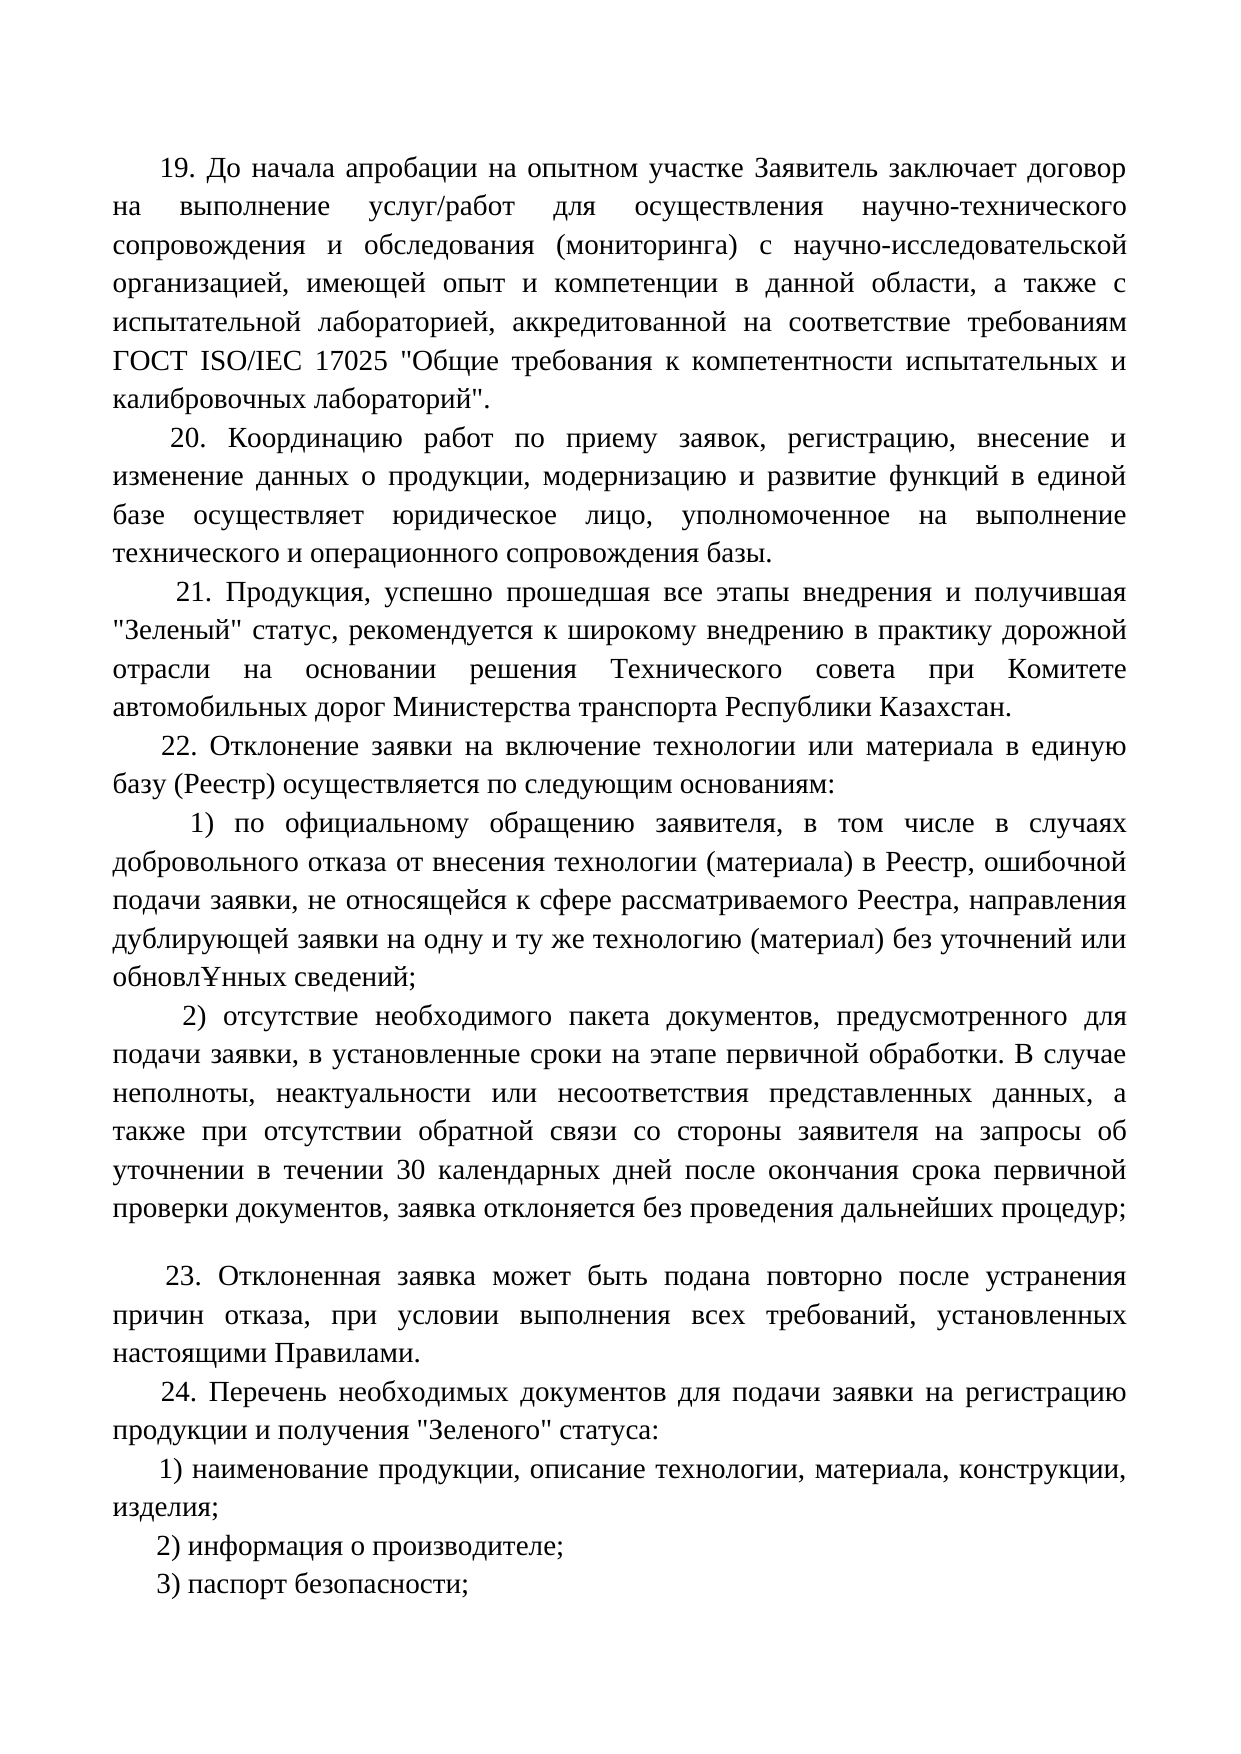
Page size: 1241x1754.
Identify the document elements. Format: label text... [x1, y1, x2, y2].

text 24. Перечень необходимых документов для подачи заявки на регистрацию продукции и получения "Зеленого" статуса: [112, 1374, 1128, 1446]
text 22. Отклонение заявки на включение технологии или материала в единую базу (Реестр) осуществляется по следующим основаниям: [112, 728, 1128, 800]
text 23. Отклоненная заявка может быть подана повторно после устранения причин отказа, при условии выполнения всех требований, установленных настоящими Правилами. [112, 1258, 1128, 1369]
text 19. До начала апробации на опытном участке Заявитель заключает договор на выполнение услуг/работ для осуществления научно-технического сопровождения и обследования (мониторинга) с научно-исследовательской организацией, имеющей опыт и компетенции в данной области, а также с испытательной лабораторией, аккредитованной на соответствие требованиям ГОСТ ISO/IEC 17025 "Общие требования к компетентности испытательных и калибровочных лабораторий". [112, 150, 1128, 415]
text 2) отсутствие необходимого пакета документов, предусмотренного для подачи заявки, в установленные сроки на этапе первичной обработки. В случае неполноты, неактуальности или несоответствия представленных данных, а также при отсутствии обратной связи со стороны заявителя на запросы об уточнении в течении 30 календарных дней после окончания срока первичной проверки документов, заявка отклоняется без проведения дальнейших процедур; [112, 998, 1128, 1254]
text 20. Координацию работ по приему заявок, регистрацию, внесение и изменение данных о продукции, модернизацию и развитие функций в единой базе осуществляет юридическое лицо, уполномоченное на выполнение технического и операционного сопровождения базы. [112, 420, 1128, 569]
text 3) паспорт безопасности; [112, 1567, 1128, 1600]
text 1) по официальному обращению заявителя, в том числе в случаях добровольного отказа от внесения технологии (материала) в Реестр, ошибочной подачи заявки, не относящейся к сфере рассматриваемого Реестра, направления дублирующей заявки на одну и ту же технологию (материал) без уточнений или обновлҰнных сведений; [112, 805, 1128, 993]
text 1) наименование продукции, описание технологии, материала, конструкции, изделия; [112, 1451, 1128, 1523]
text 2) информация о производителе; [112, 1528, 1128, 1562]
text 21. Продукция, успешно прошедшая все этапы внедрения и получившая "Зеленый" статус, рекомендуется к широкому внедрению в практику дорожной отрасли на основании решения Технического совета при Комитете автомобильных дорог Министерства транспорта Республики Казахстан. [112, 574, 1128, 723]
